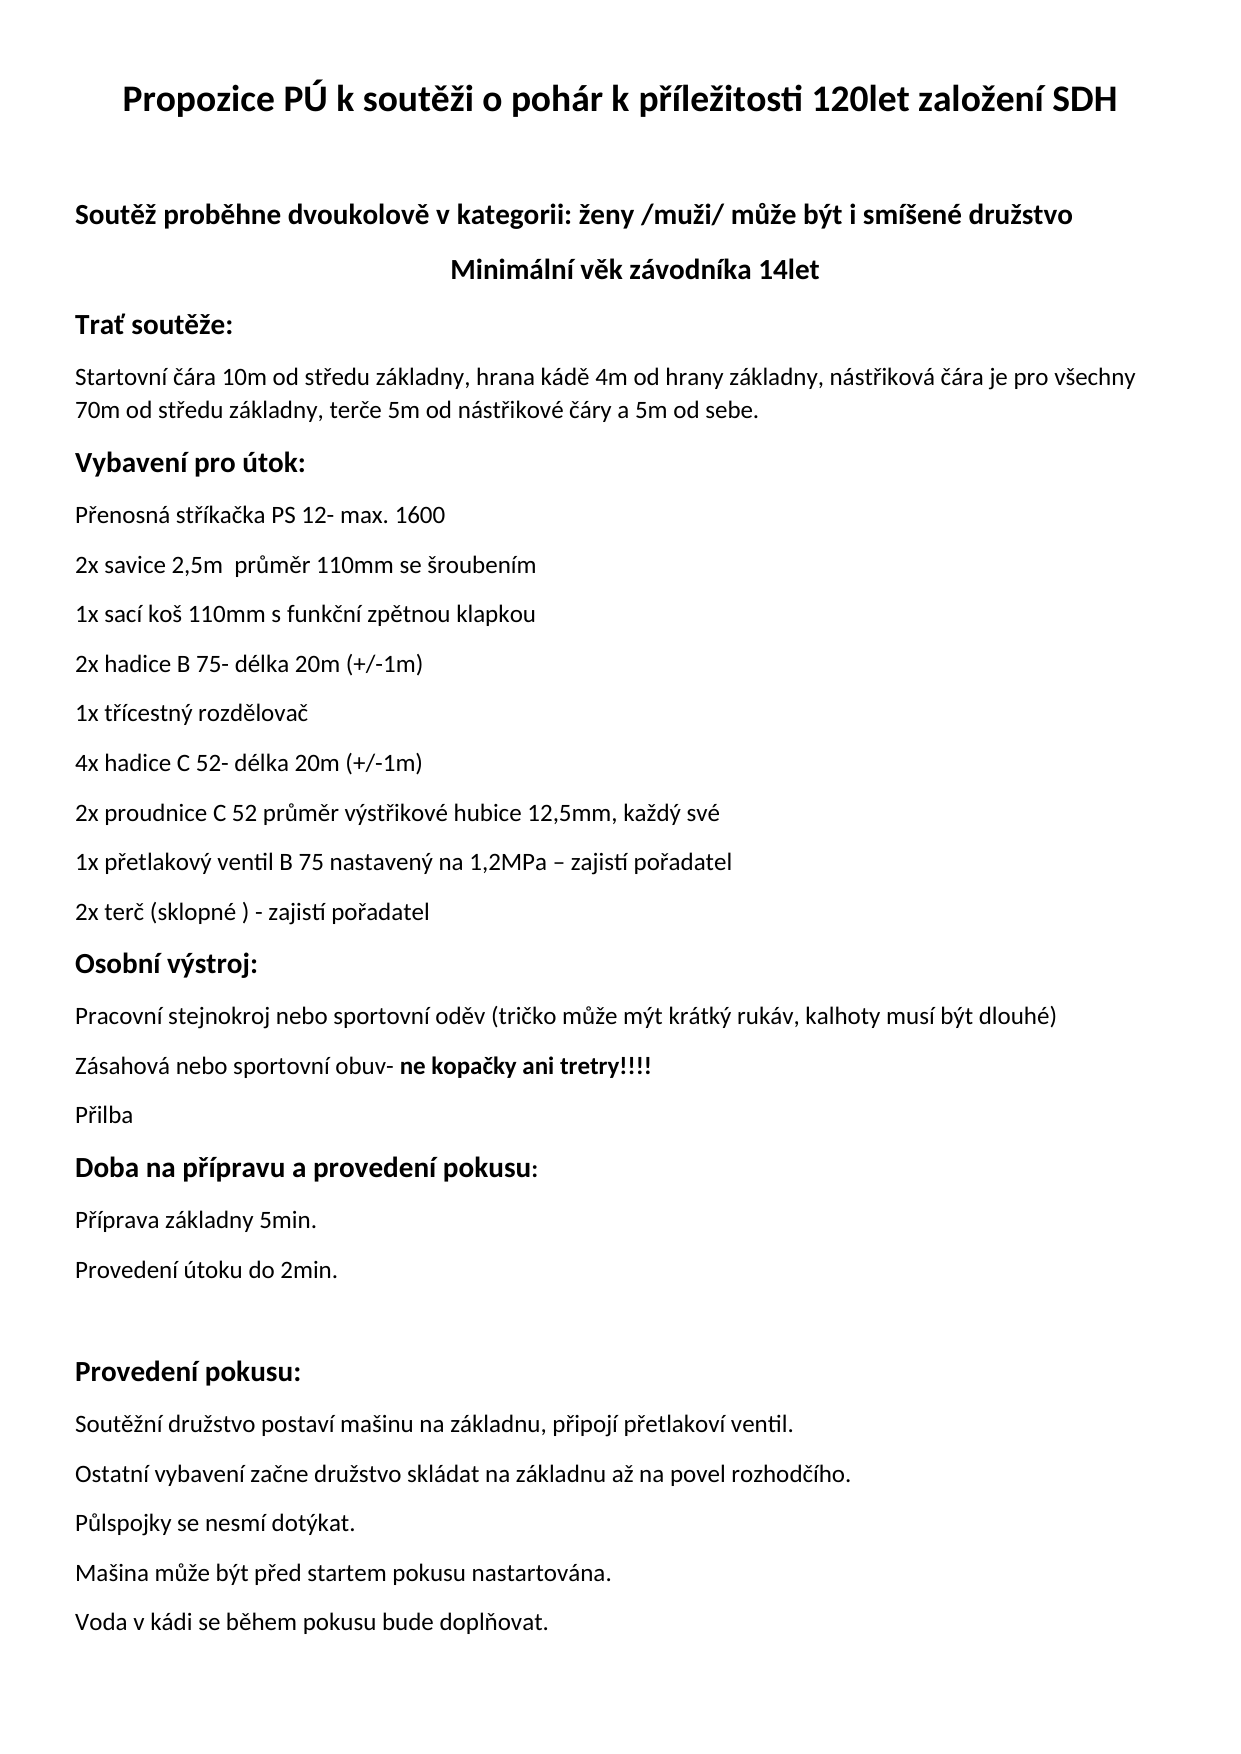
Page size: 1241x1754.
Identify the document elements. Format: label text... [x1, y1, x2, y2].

text Přilba [75, 1100, 1165, 1130]
text Půlspojky se nesmí dotýkat. [75, 1507, 1165, 1538]
text 2x terč (sklopné ) - zajistí pořadatel [75, 896, 1165, 926]
text Pracovní stejnokroj nebo sportovní oděv (tričko může mýt krátký rukáv, kalhoty musí být dlouhé) [75, 1001, 1165, 1031]
text 2x savice 2,5m průměr 110mm se šroubením [75, 549, 1165, 579]
text Soutěžní družstvo postaví mašinu na základnu, připojí přetlakoví ventil. [75, 1408, 1165, 1439]
text Voda v kádi se během pokusu bude doplňovat. [75, 1607, 1165, 1637]
text Startovní čára 10m od středu základny, hrana kádě 4m od hrany základny, nástřiková čára je pro všechny 70m od středu základny, terče 5m od nástřikové čáry a 5m od sebe. [75, 362, 1165, 425]
text Propozice PÚ k soutěži o pohár k příležitosti 120let založení SDH [75, 75, 1165, 121]
text Soutěž proběhne dvoukolově v kategorii: ženy /muži/ může být i smíšené družstvo [75, 196, 1165, 232]
text Provedení útoku do 2min. [75, 1254, 1165, 1284]
text Osobní výstroj: [75, 945, 1165, 981]
text Zásahová nebo sportovní obuv- ne kopačky ani tretry!!!! [75, 1050, 1165, 1081]
text Vybavení pro útok: [75, 444, 1165, 480]
text 2x hadice B 75- délka 20m (+/-1m) [75, 648, 1165, 678]
text 4x hadice C 52- délka 20m (+/-1m) [75, 747, 1165, 778]
text Přenosná stříkačka PS 12- max. 1600 [75, 499, 1165, 530]
text Trať soutěže: [75, 306, 1165, 342]
text Doba na přípravu a provedení pokusu: [75, 1149, 1165, 1185]
text 1x třícestný rozdělovač [75, 697, 1165, 728]
text Příprava základny 5min. [75, 1204, 1165, 1235]
text 2x proudnice C 52 průměr výstřikové hubice 12,5mm, každý své [75, 797, 1165, 827]
text 1x přetlakový ventil B 75 nastavený na 1,2MPa – zajistí pořadatel [75, 846, 1165, 877]
text Mašina může být před startem pokusu nastartována. [75, 1557, 1165, 1587]
text Ostatní vybavení začne družstvo skládat na základnu až na povel rozhodčího. [75, 1458, 1165, 1488]
text Minimální věk závodníka 14let [75, 251, 1165, 287]
text 1x sací koš 110mm s funkční zpětnou klapkou [75, 598, 1165, 629]
text Provedení pokusu: [75, 1353, 1165, 1389]
